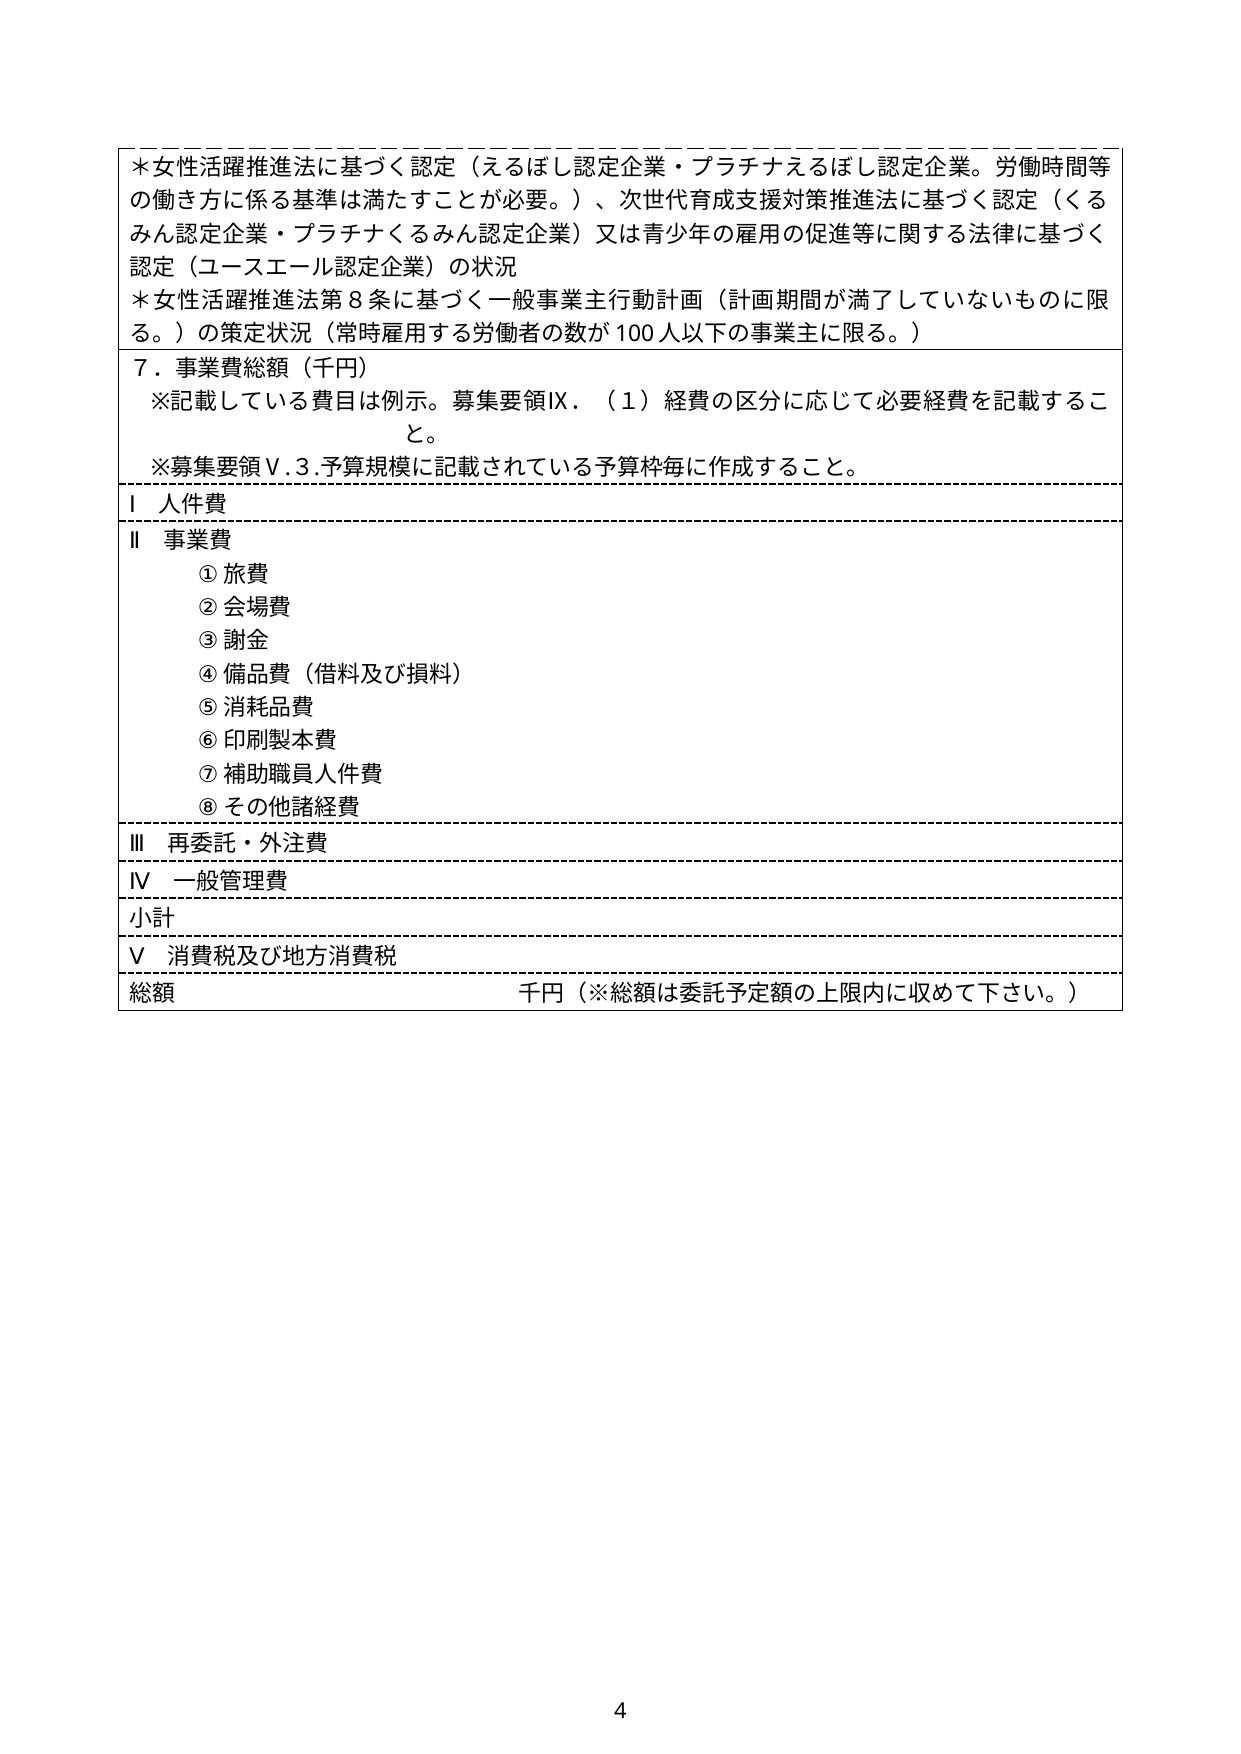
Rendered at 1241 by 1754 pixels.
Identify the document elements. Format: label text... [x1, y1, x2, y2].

table_cell 小計 [119, 897, 1122, 935]
table_cell Ⅲ 再委託・外注費 [119, 822, 1122, 860]
table_cell Ⅰ 人件費 [119, 483, 1122, 520]
table_cell 総額 千円（※総額は委託予定額の上限内に収めて下さい。） [119, 972, 1122, 1010]
table_cell Ⅳ 一般管理費 [119, 860, 1122, 897]
table_cell ＊女性活躍推進法に基づく認定（えるぼし認定企業・プラチナえるぼし認定企業。労働時間等の働き方に係る基準は満たすことが必要。）、次世代育成支援対策推進法に基づく認定（くるみん認定企業・プラチナくるみん認定企業）又は青少年の雇用の促進等に関する法律に基づく認定（ユースエール認定企業）の状況 ＊女性活躍推進法第８条に基づく一般事業主行動計画（計画期間が満了していないものに限る。）の策定状況（常時雇用する労働者の数が100人以下の事業主に限る。） [119, 148, 1122, 348]
table_cell Ⅱ 事業費 ①旅費 ②会場費 ③謝金 ④備品費（借料及び損料） ⑤消耗品費 ⑥印刷製本費 ⑦補助職員人件費 ⑧その他諸経費 [119, 520, 1122, 822]
table_cell Ⅴ 消費税及び地方消費税 [119, 935, 1122, 972]
table_cell ７．事業費総額（千円） ※記載している費目は例示。募集要領Ⅸ．（１）経費の区分に応じて必要経費を記載すること。 ※募集要領Ⅴ.３.予算規模に記載されている予算枠毎に作成すること。 [119, 350, 1122, 483]
